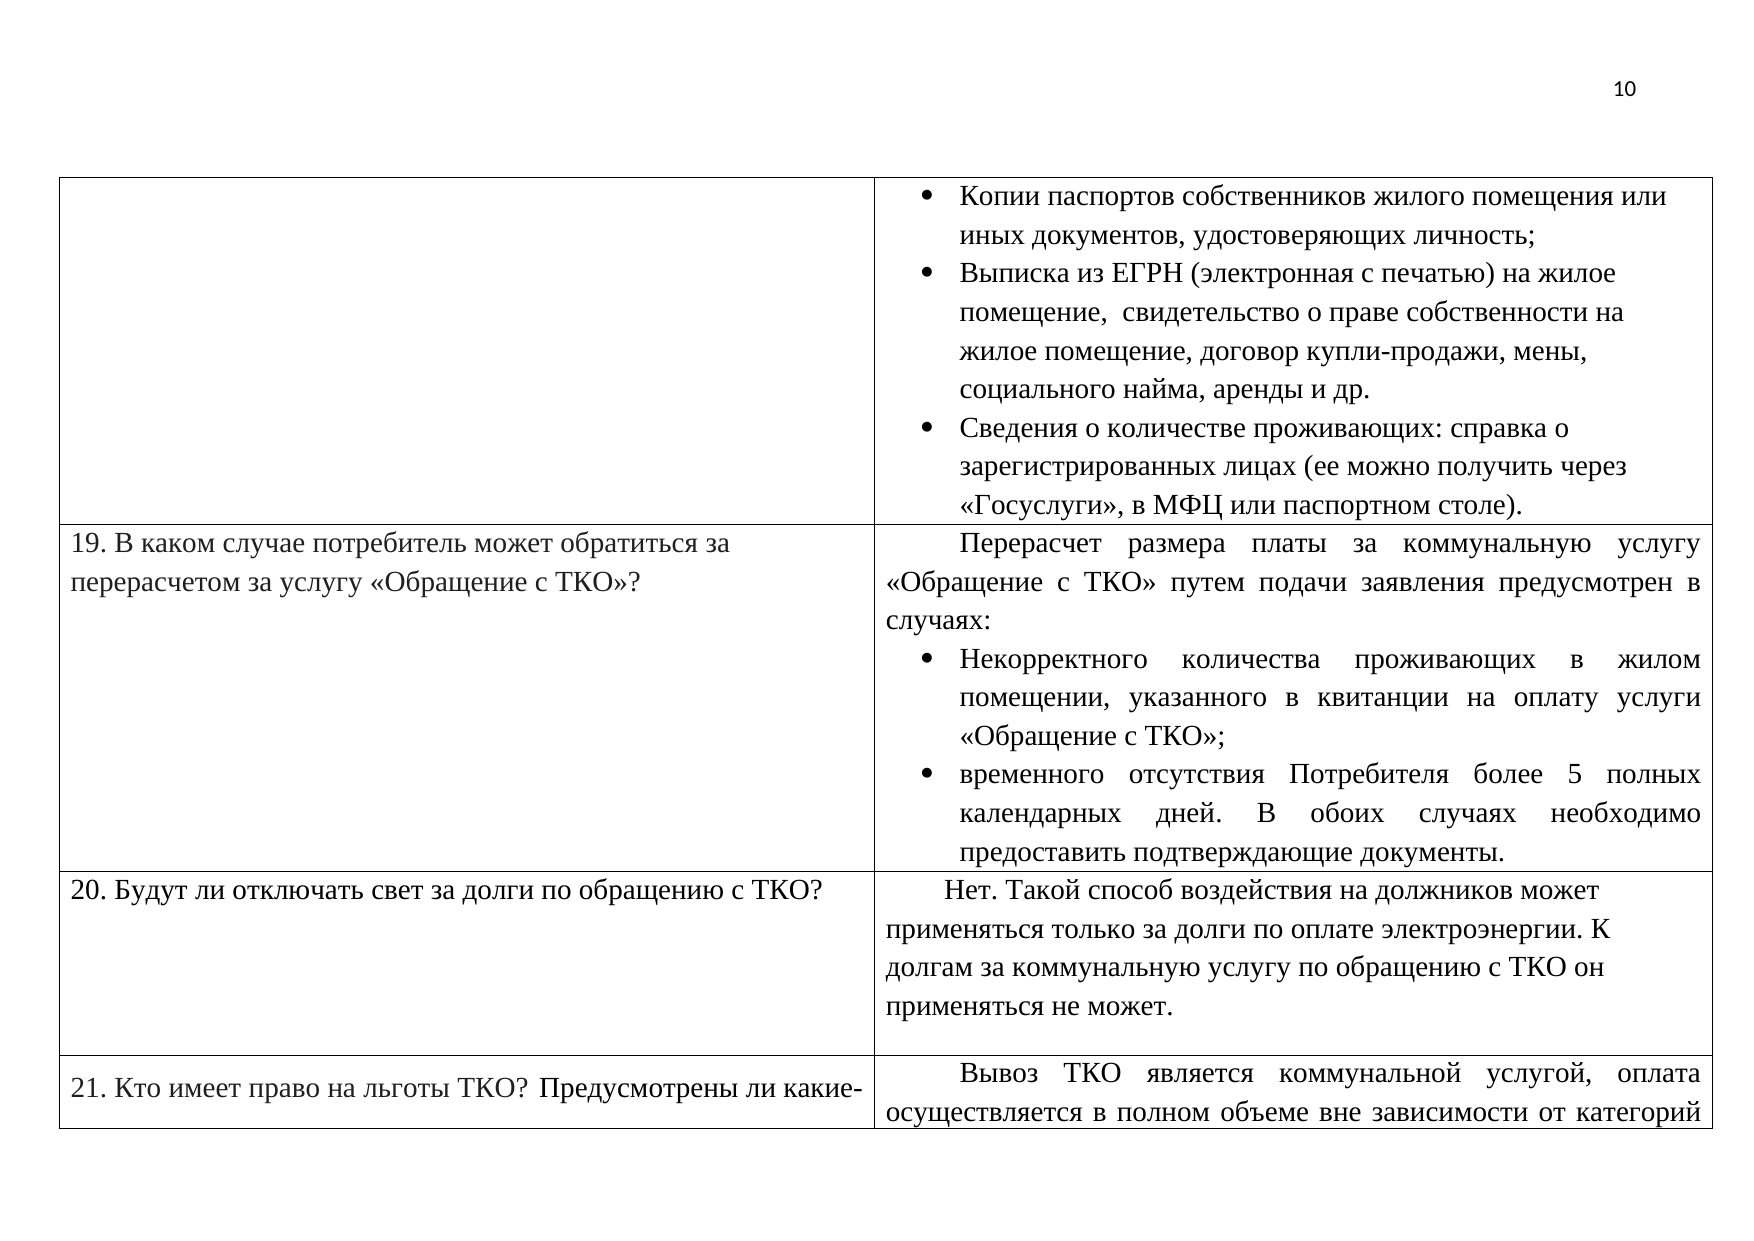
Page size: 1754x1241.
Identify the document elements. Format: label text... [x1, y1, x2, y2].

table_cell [60, 1056, 874, 1128]
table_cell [875, 1056, 1712, 1128]
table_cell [875, 178, 1712, 524]
table_cell 20. Будут ли отключать свет за долги по обращению с ТКО? [60, 872, 874, 1054]
table_cell 19. В каком случае потребитель может обратиться за перерасчетом за услугу «Обращение с ТКО»? [60, 525, 874, 871]
table_cell Перерасчет размера платы за коммунальную услугу «Обращение с ТКО» путем подачи заявления предусмотрен в случаях: Некорректного количества проживающих в жилом помещении, указанного в квитанции на оплату услуги «Обращение с ТКО»; временного отсутствия Потребителя более 5 полных календарных дней. В обоих случаях необходимо предоставить подтверждающие документы. [875, 525, 1712, 871]
table_cell Нет. Такой способ воздействия на должников может применяться только за долги по оплате электроэнергии. К долгам за коммунальную услугу по обращению с ТКО он применяться не может. [875, 872, 1712, 1054]
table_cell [60, 178, 874, 524]
